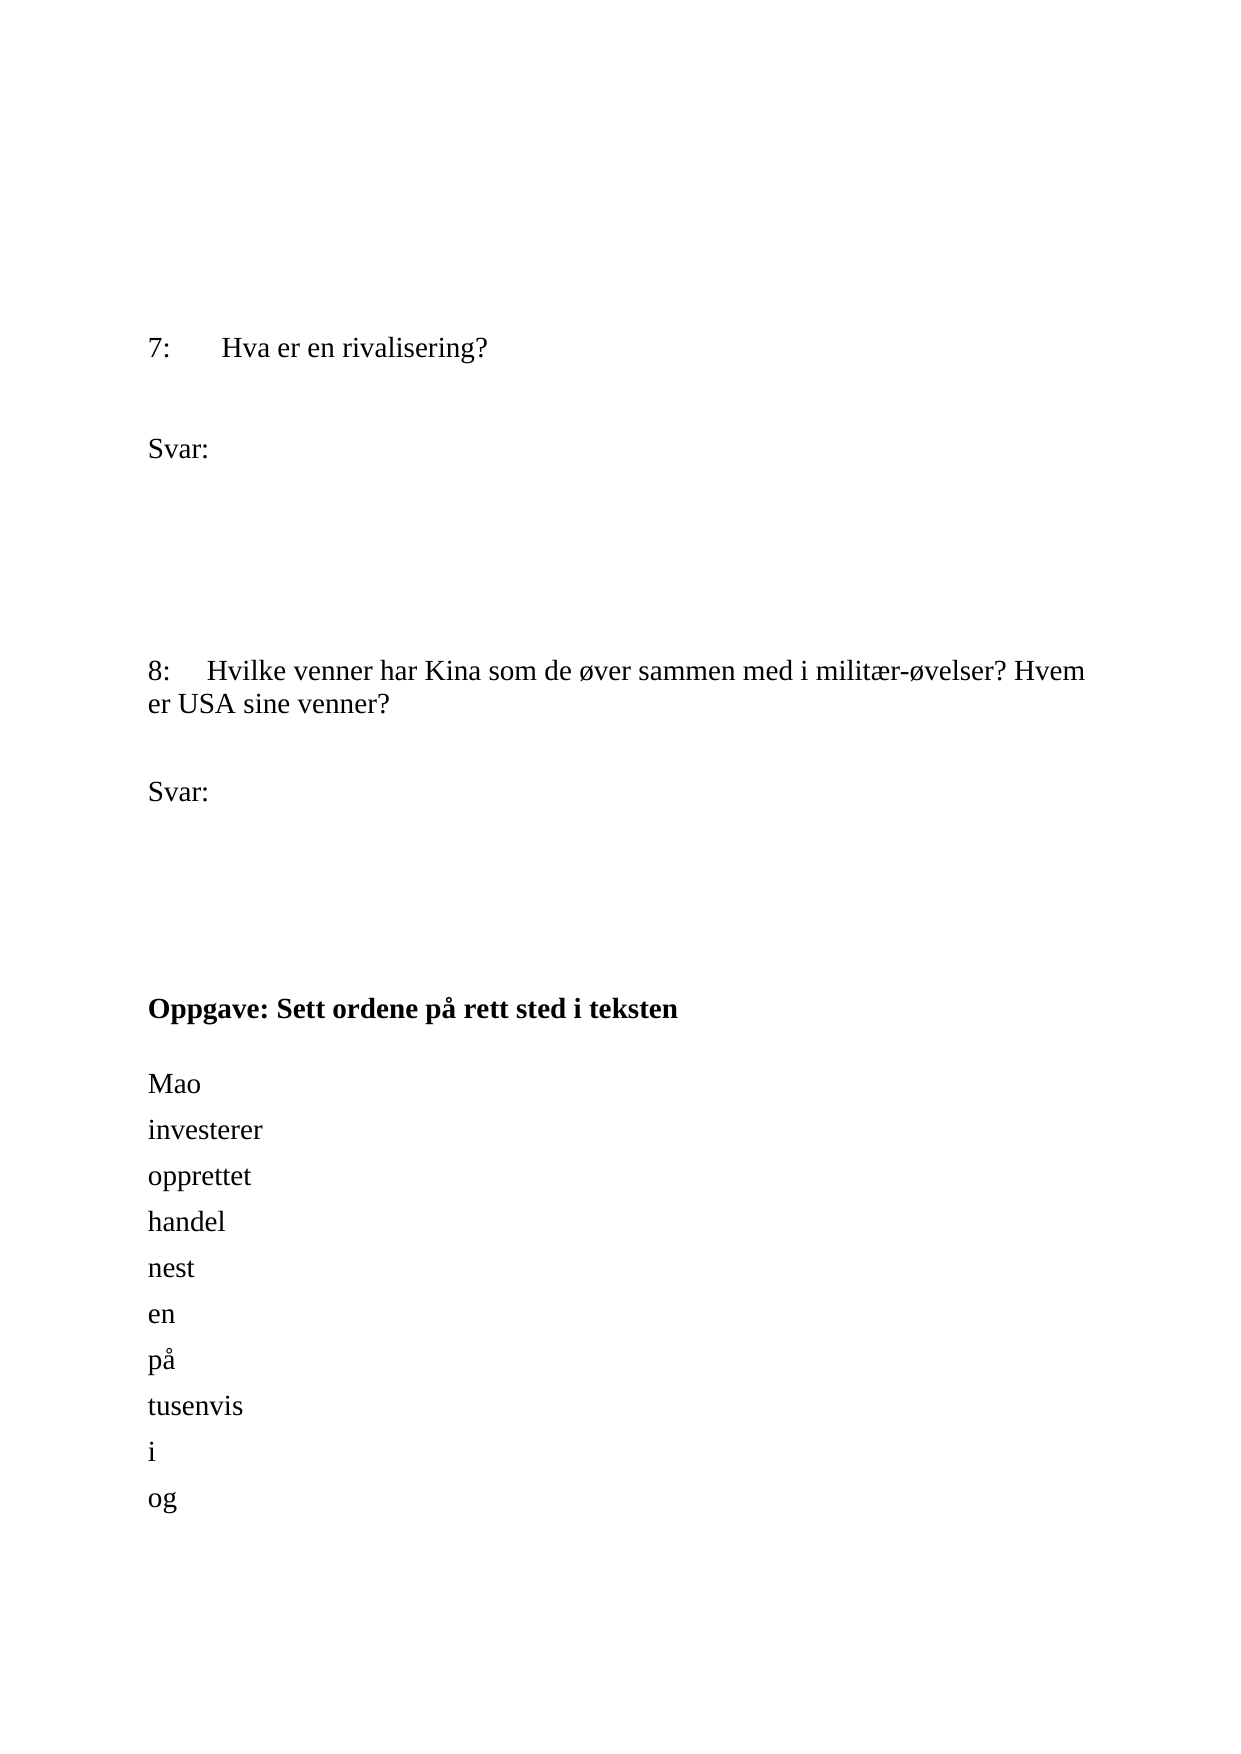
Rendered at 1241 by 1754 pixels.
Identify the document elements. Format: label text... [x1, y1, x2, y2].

subtitle Svar: [148, 774, 1093, 807]
text handel [148, 1204, 1093, 1238]
subtitle 8: Hvilke venner har Kina som de øver sammen med i militær-øvelser? Hvem er USA sine venner? [148, 653, 1093, 720]
text Oppgave: Sett ordene på rett sted i teksten [148, 991, 1093, 1054]
text og [148, 1481, 1093, 1514]
text på [148, 1342, 1093, 1376]
text tusenvis [148, 1388, 1093, 1422]
text i [148, 1434, 1093, 1468]
text en [148, 1296, 1093, 1330]
text opprettet [148, 1158, 1093, 1192]
text Mao [148, 1066, 1093, 1100]
text nest [148, 1250, 1093, 1284]
subtitle 7: Hva er en rivalisering? Svar: [148, 331, 1093, 465]
text investerer [148, 1112, 1093, 1146]
